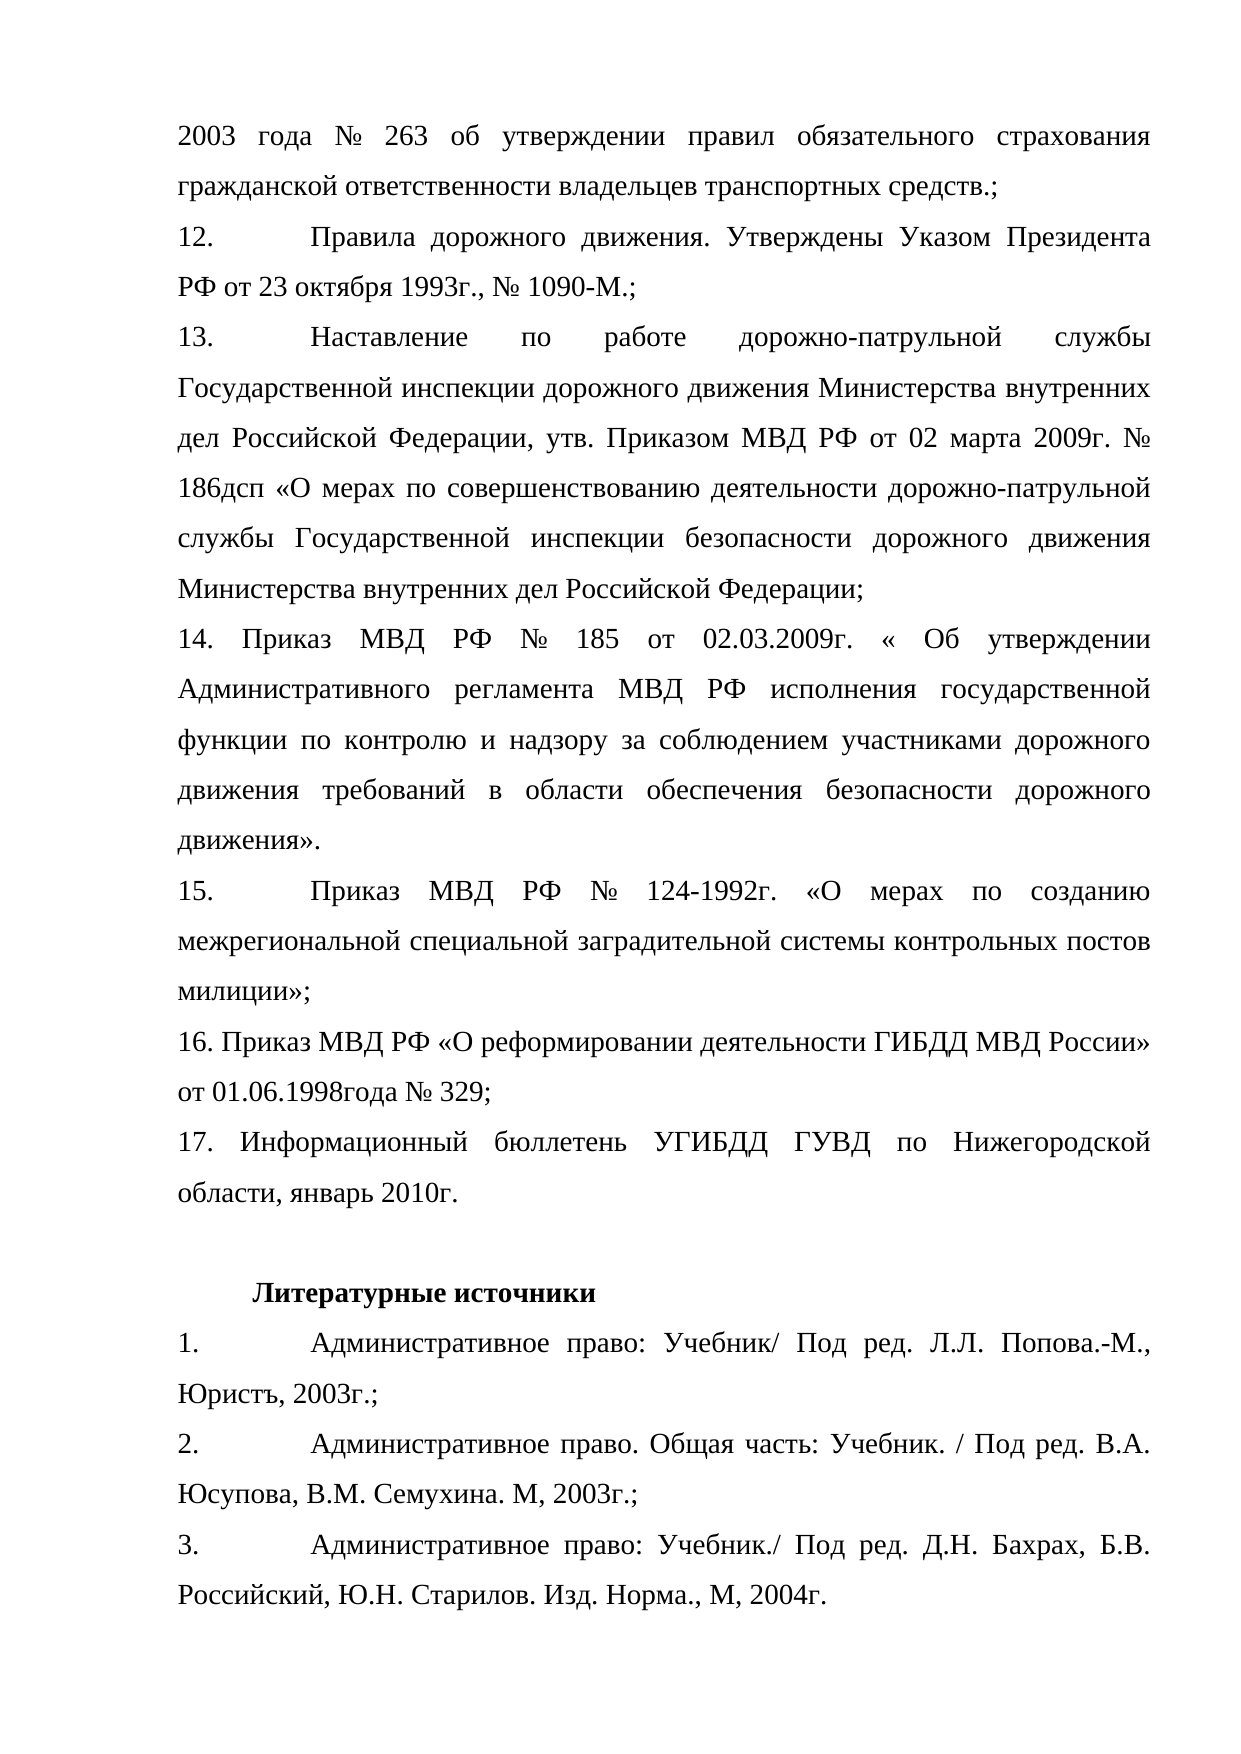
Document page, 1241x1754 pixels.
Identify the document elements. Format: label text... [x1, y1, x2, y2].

text 14. Приказ МВД РФ № 185 от 02.03.2009г. « Об утверждении Административного регламента МВД РФ исполнения государственной функции по контролю и надзору за соблюдением участниками дорожного движения требований в области обеспечения безопасности дорожного движения». [177, 621, 1152, 856]
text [177, 118, 1152, 202]
text 17. Информационный бюллетень УГИБДД ГУВД по Нижегородской области, январь 2010г. [177, 1124, 1152, 1208]
text 13. Наставление по работе дорожно-патрульной службы Государственной инспекции дорожного движения Министерства внутренних дел Российской Федерации, утв. Приказом МВД РФ от 02 марта 2009г. № 186дсп «О мерах по совершенствованию деятельности дорожно-патрульной службы Государственной инспекции безопасности дорожного движения Министерства внутренних дел Российской Федерации; [177, 319, 1152, 604]
text 12. Правила дорожного движения. Утверждены Указом Президента РФ от 23 октября 1993г., № 1090-М.; [177, 219, 1152, 303]
list Административное право: Учебник/ Под ред. Л.Л. Попова.-М., Юристъ, 2003г.; [177, 1326, 1152, 1409]
list Административное право: Учебник./ Под ред. Д.Н. Бахрах, Б.В. Российский, Ю.Н. Старилов. Изд. Норма., М, 2004г. [177, 1527, 1152, 1611]
list Административное право. Общая часть: Учебник. / Под ред. В.А. Юсупова, В.М. Семухина. М, 2003г.; [177, 1426, 1152, 1510]
text 16. Приказ МВД РФ «О реформировании деятельности ГИБДД МВД России» от 01.06.1998года № 329; [177, 1024, 1152, 1108]
text 15. Приказ МВД РФ № 124-1992г. «О мерах по созданию межрегиональной специальной заградительной системы контрольных постов милиции»; [177, 873, 1152, 1007]
text Литературные источники [177, 1275, 1152, 1309]
